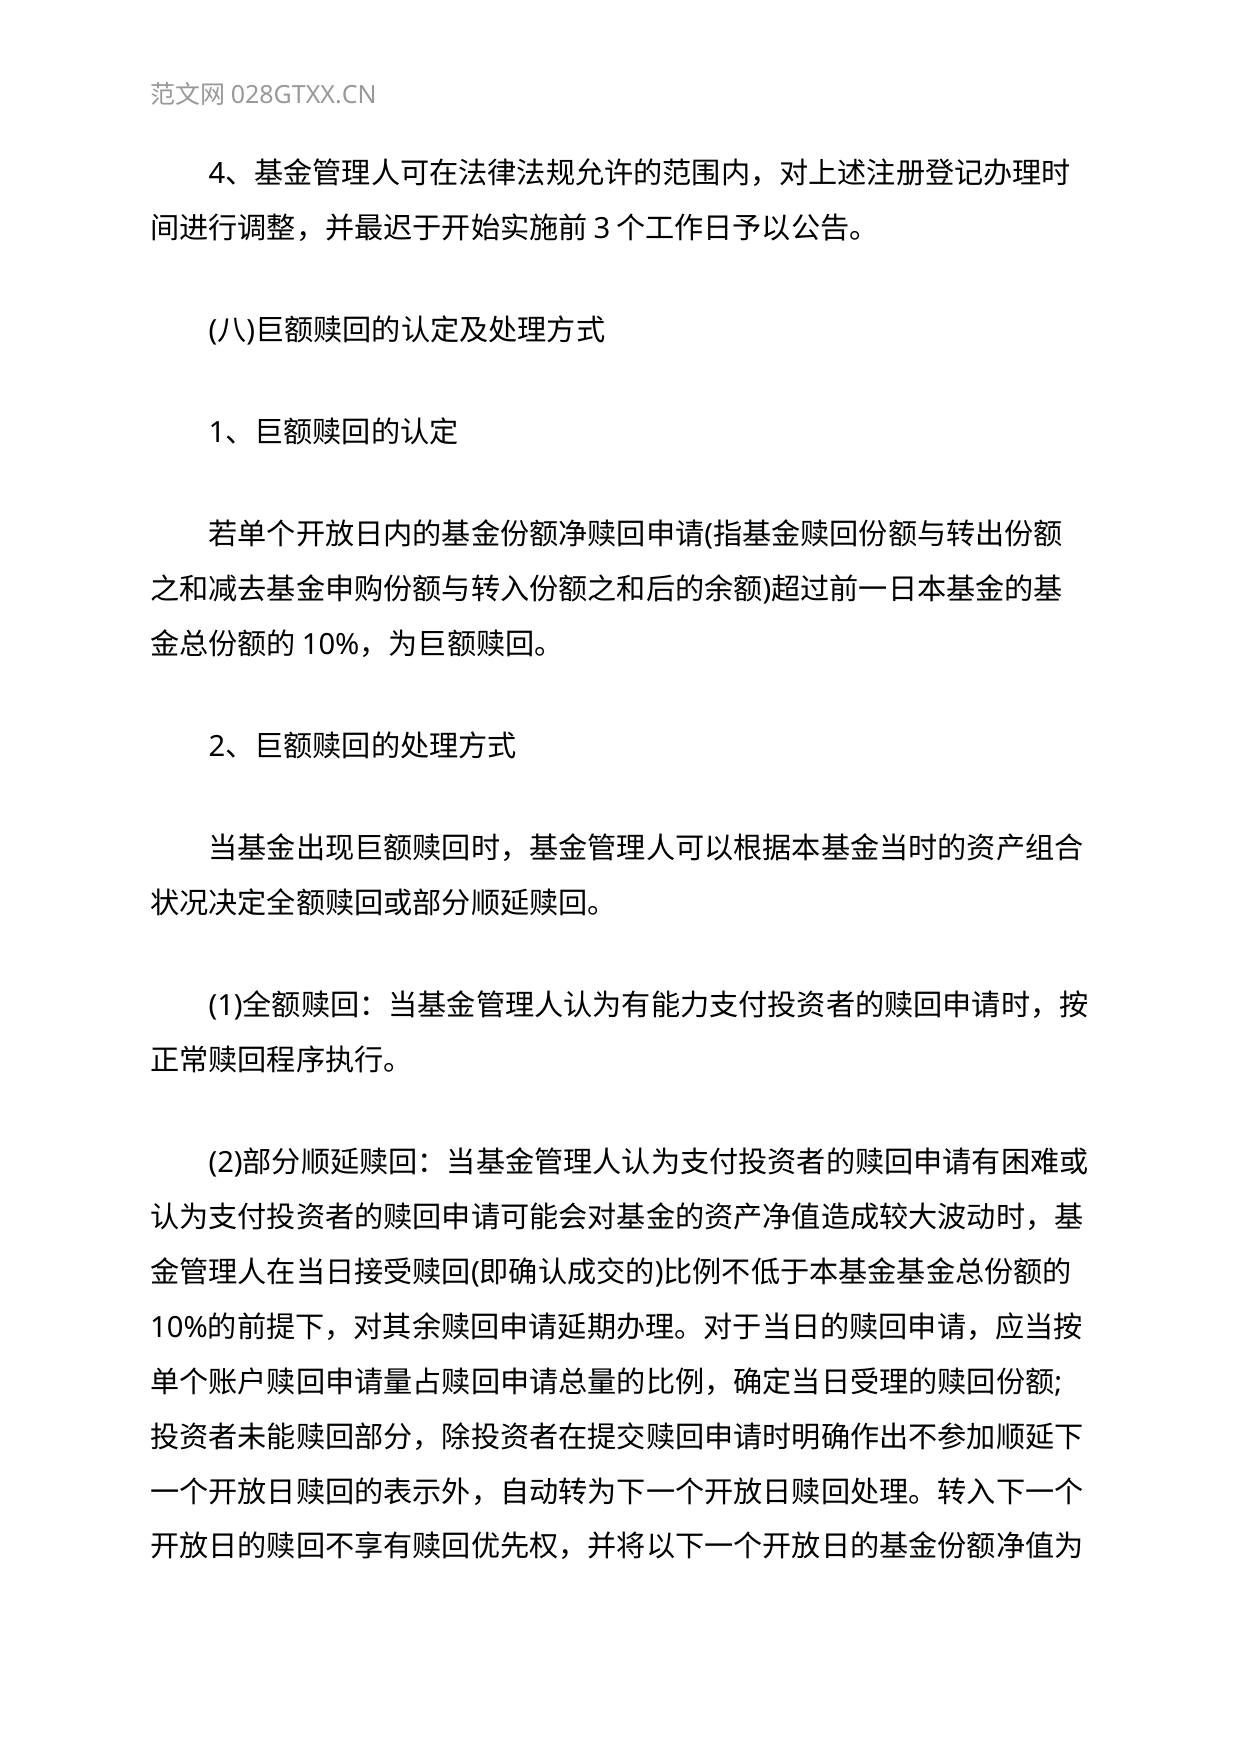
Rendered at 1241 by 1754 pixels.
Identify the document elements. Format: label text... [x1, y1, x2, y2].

text (1)全额赎回：当基金管理人认为有能力支付投资者的赎回申请时，按正常赎回程序执行。 [150, 982, 1090, 1079]
text 1、巨额赎回的认定 [150, 409, 1090, 451]
text 若单个开放日内的基金份额净赎回申请(指基金赎回份额与转出份额之和减去基金申购份额与转入份额之和后的余额)超过前一日本基金的基金总份额的10%，为巨额赎回。 [150, 511, 1090, 663]
text 当基金出现巨额赎回时，基金管理人可以根据本基金当时的资产组合状况决定全额赎回或部分顺延赎回。 [150, 825, 1090, 922]
text 4、基金管理人可在法律法规允许的范围内，对上述注册登记办理时间进行调整，并最迟于开始实施前3个工作日予以公告。 [150, 150, 1090, 247]
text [150, 1138, 1090, 1565]
text (八)巨额赎回的认定及处理方式 [150, 307, 1090, 349]
text 2、巨额赎回的处理方式 [150, 723, 1090, 765]
